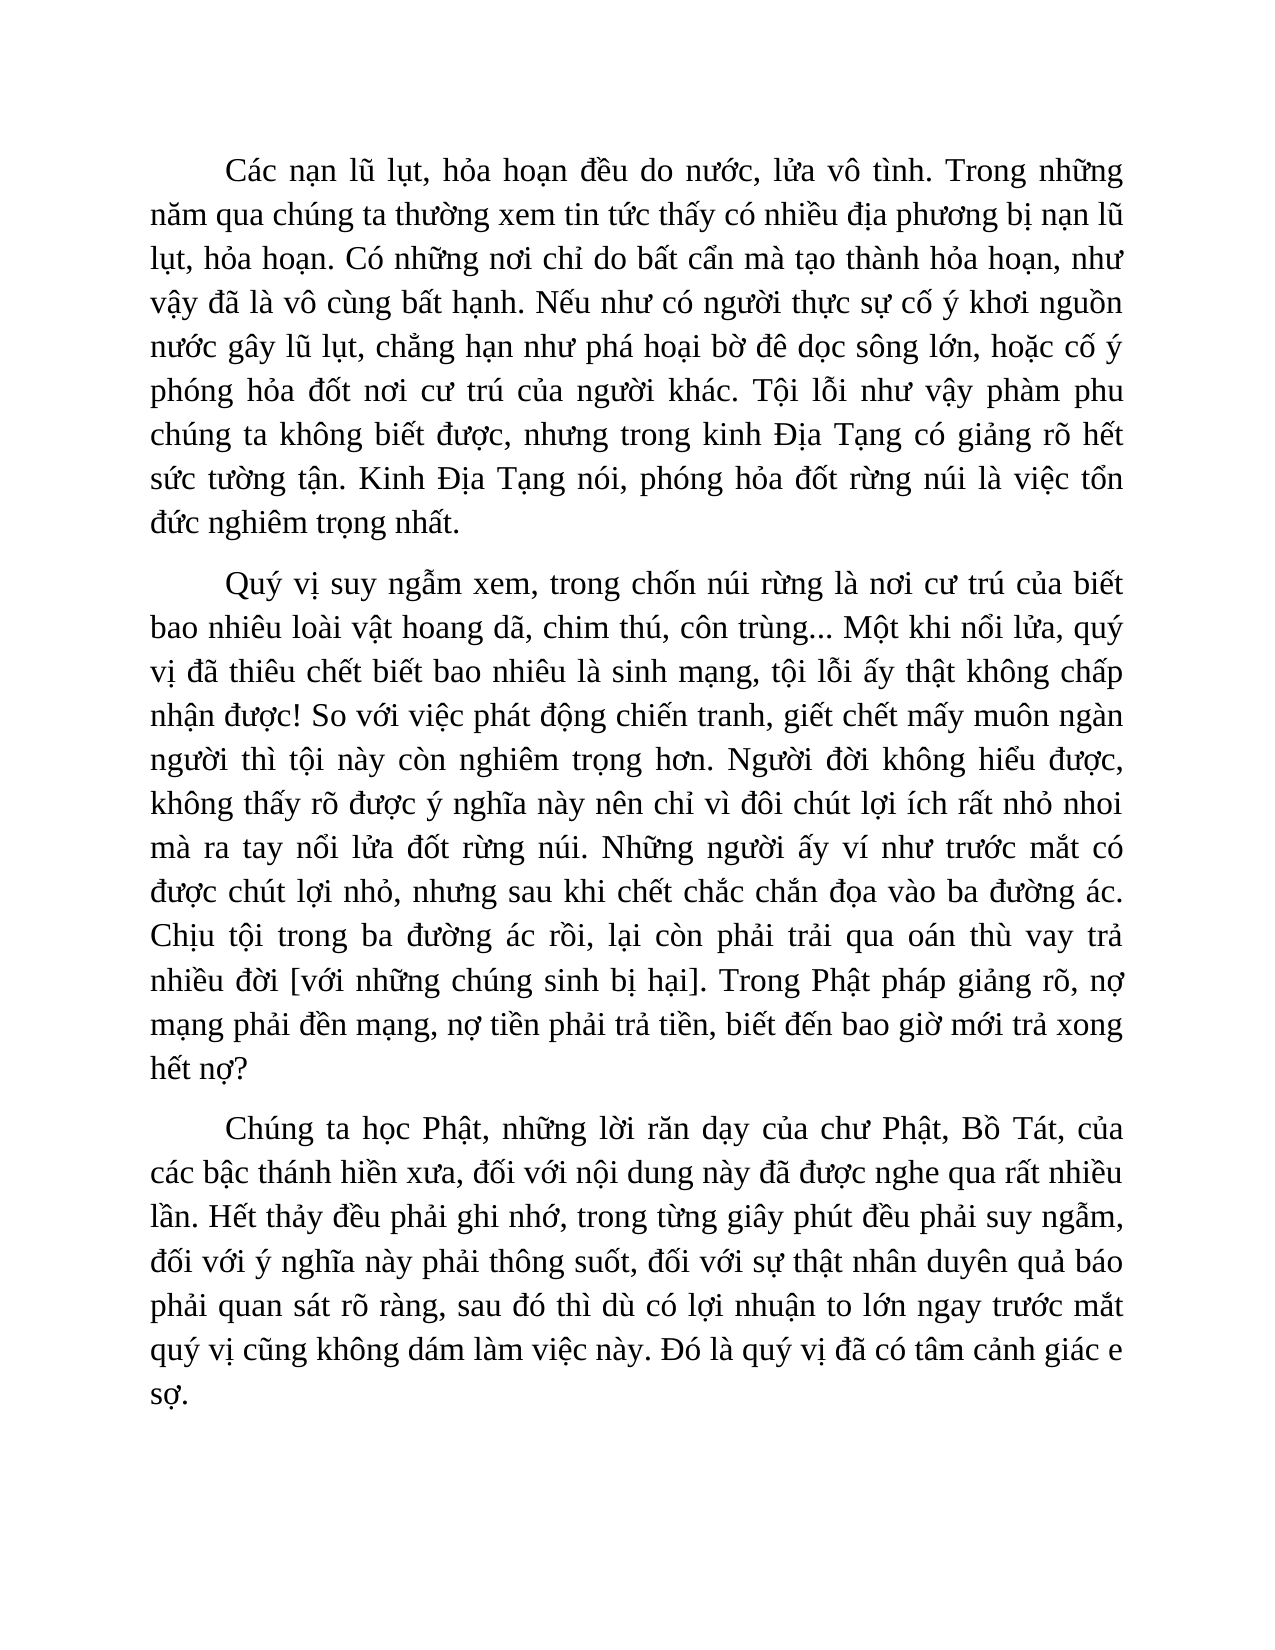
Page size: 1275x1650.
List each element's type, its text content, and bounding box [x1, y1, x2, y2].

text Quý vị suy ngẫm xem, trong chốn núi rừng là nơi cư trú của biết bao nhiêu loài vật hoang dã, chim thú, côn trùng... Một khi nổi lửa, quý vị đã thiêu chết biết bao nhiêu là sinh mạng, tội lỗi ấy thật không chấp nhận được! So với việc phát động chiến tranh, giết chết mấy muôn ngàn người thì tội này còn nghiêm trọng hơn. Người đời không hiểu được, không thấy rõ được ý nghĩa này nên chỉ vì đôi chút lợi ích rất nhỏ nhoi mà ra tay nổi lửa đốt rừng núi. Những người ấy ví như trước mắt có được chút lợi nhỏ, nhưng sau khi chết chắc chắn đọa vào ba đường ác. Chịu tội trong ba đường ác rồi, lại còn phải trải qua oán thù vay trả nhiều đời [với những chúng sinh bị hại]. Trong Phật pháp giảng rõ, nợ mạng phải đền mạng, nợ tiền phải trả tiền, biết đến bao giờ mới trả xong hết nợ? [150, 563, 1125, 1086]
text Các nạn lũ lụt, hỏa hoạn đều do nước, lửa vô tình. Trong những năm qua chúng ta thường xem tin tức thấy có nhiều địa phương bị nạn lũ lụt, hỏa hoạn. Có những nơi chỉ do bất cẩn mà tạo thành hỏa hoạn, như vậy đã là vô cùng bất hạnh. Nếu như có người thực sự cố ý khơi nguồn nước gây lũ lụt, chẳng hạn như phá hoại bờ đê dọc sông lớn, hoặc cố ý phóng hỏa đốt nơi cư trú của người khác. Tội lỗi như vậy phàm phu chúng ta không biết được, nhưng trong kinh Địa Tạng có giảng rõ hết sức tường tận. Kinh Địa Tạng nói, phóng hỏa đốt rừng núi là việc tổn đức nghiêm trọng nhất. [150, 150, 1125, 541]
text Chúng ta học Phật, những lời răn dạy của chư Phật, Bồ Tát, của các bậc thánh hiền xưa, đối với nội dung này đã được nghe qua rất nhiều lần. Hết thảy đều phải ghi nhớ, trong từng giây phút đều phải suy ngẫm, đối với ý nghĩa này phải thông suốt, đối với sự thật nhân duyên quả báo phải quan sát rõ ràng, sau đó thì dù có lợi nhuận to lớn ngay trước mắt quý vị cũng không dám làm việc này. Đó là quý vị đã có tâm cảnh giác e sợ. [150, 1109, 1125, 1411]
